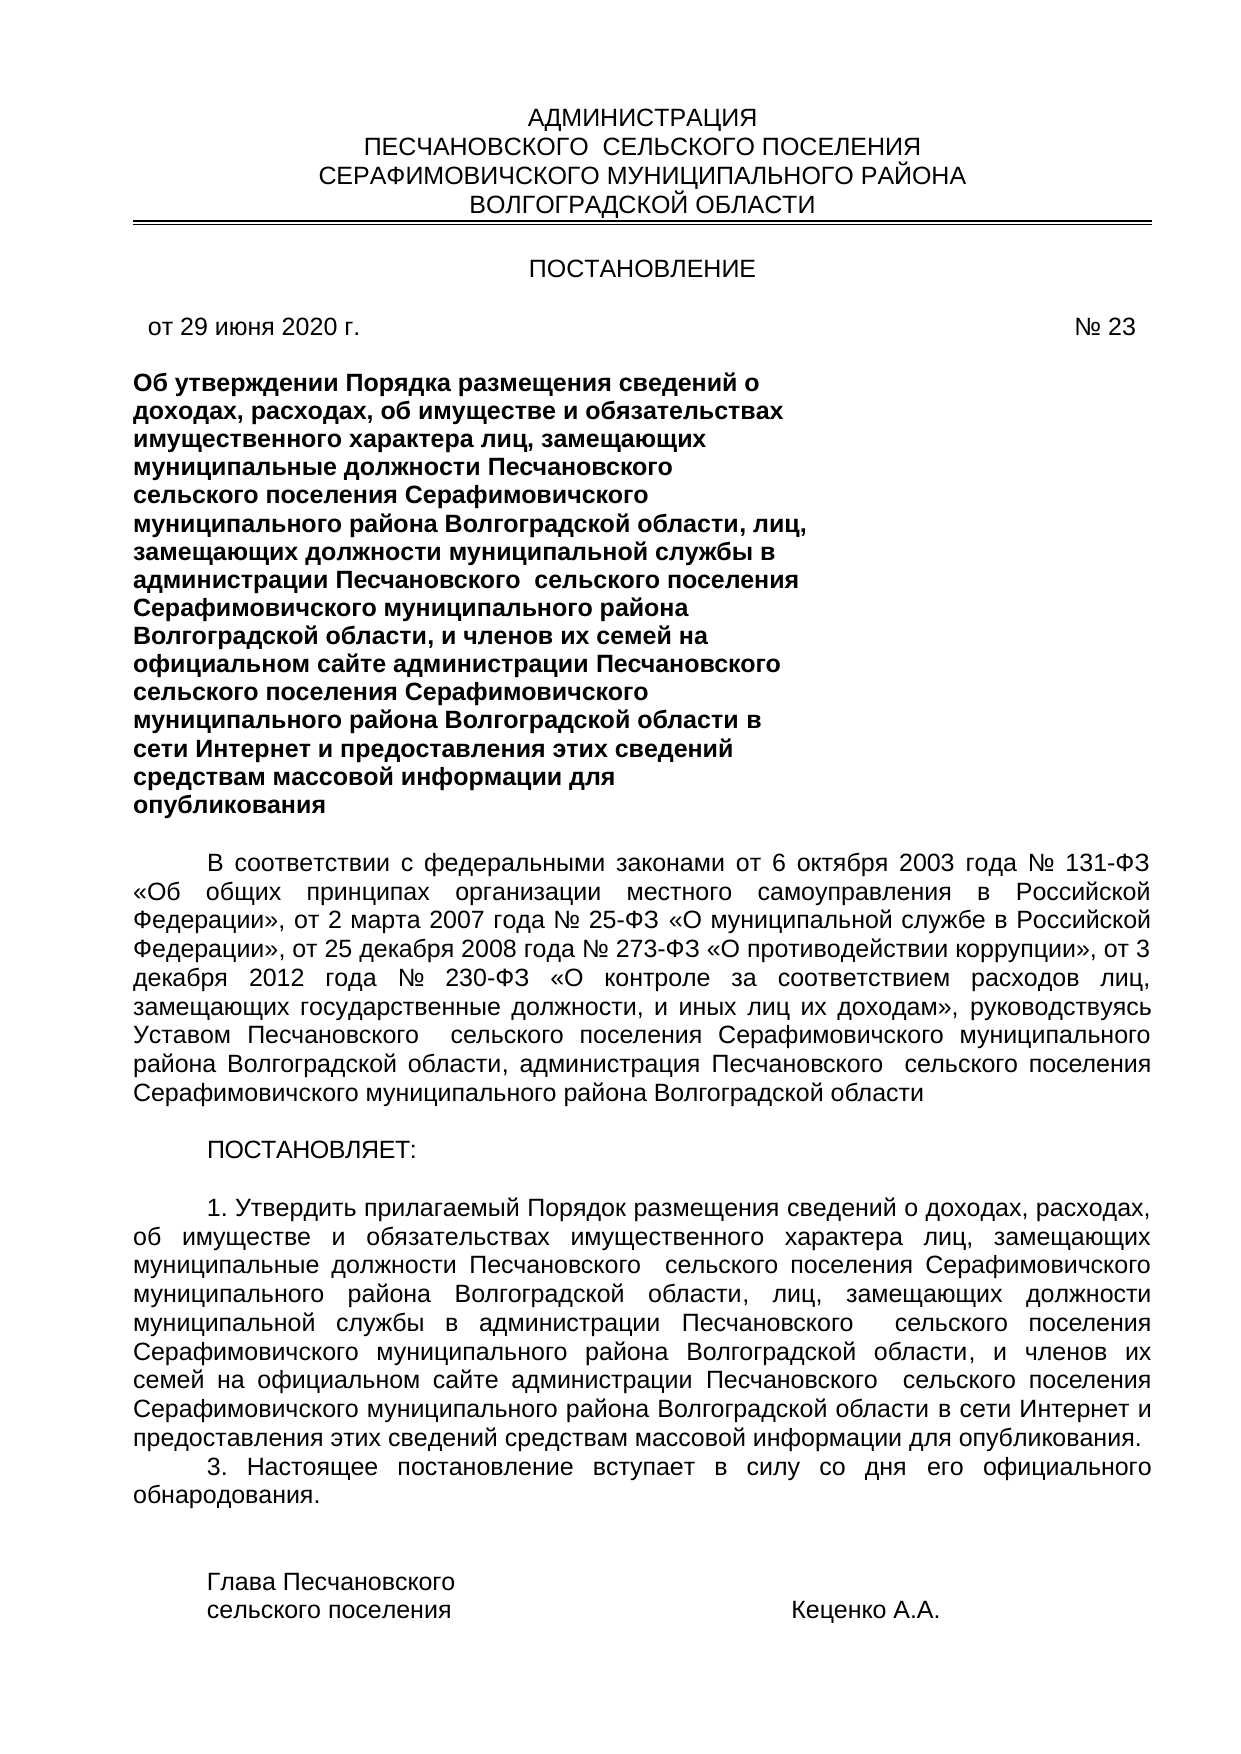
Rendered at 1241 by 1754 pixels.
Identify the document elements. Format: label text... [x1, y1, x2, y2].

text В соответствии с федеральными законами от 6 октября 2003 года № 131-ФЗ «Об общих принципах организации местного самоуправления в Российской Федерации», от 2 марта 2007 года № 25-ФЗ «О муниципальной службе в Российской Федерации», от 25 декабря 2008 года № 273-ФЗ «О противодействии коррупции», от 3 декабря 2012 года № 230-ФЗ «О контроле за соответствием расходов лиц, замещающих государственные должности, и иных лиц их доходам», руководствуясь Уставом Песчановского сельского поселения Серафимовичского муниципального района Волгоградской области, администрация Песчановского сельского поселения Серафимовичского муниципального района Волгоградской области [133, 848, 1152, 1106]
text СЕРАФИМОВИЧСКОГО МУНИЦИПАЛЬНОГО РАЙОНА [133, 161, 1152, 190]
text 3. Настоящее постановление вступает в силу со дня его официального обнародования. [133, 1451, 1152, 1509]
text ПЕСЧАНОВСКОГО СЕЛЬСКОГО ПОСЕЛЕНИЯ [133, 132, 1152, 161]
text 1. Утвердить прилагаемый Порядок размещения сведений о доходах, расходах, об имуществе и обязательствах имущественного характера лиц, замещающих муниципальные должности Песчановского сельского поселения Серафимовичского муниципального района Волгоградской области, лиц, замещающих должности муниципальной службы в администрации Песчановского сельского поселения Серафимовичского муниципального района Волгоградской области, и членов их семей на официальном сайте администрации Песчановского сельского поселения Серафимовичского муниципального района Волгоградской области в сети Интернет и предоставления этих сведений средствам массовой информации для опубликования. [133, 1193, 1152, 1451]
text от 29 июня 2020 г. № 23 [133, 311, 1152, 340]
text Глава Песчановского [133, 1566, 1152, 1595]
text ПОСТАНОВЛЕНИЕ [133, 254, 1152, 283]
text Об утверждении Порядка размещения сведений о доходах, расходах, об имуществе и обязательствах имущественного характера лиц, замещающих муниципальные должности Песчановского сельского поселения Серафимовичского муниципального района Волгоградской области, лиц, замещающих должности муниципальной службы в администрации Песчановского сельского поселения Серафимовичского муниципального района Волгоградской области, и членов их семей на официальном сайте администрации Песчановского сельского поселения Серафимовичского муниципального района Волгоградской области в сети Интернет и предоставления этих сведений средствам массовой информации для опубликования [133, 369, 812, 819]
text ВОЛГОГРАДСКОЙ ОБЛАСТИ [133, 190, 1152, 220]
text ПОСТАНОВЛЯЕТ: [133, 1135, 1152, 1164]
text АДМИНИСТРАЦИЯ [133, 103, 1152, 132]
text сельского поселения Кеценко А.А. [133, 1595, 1152, 1624]
